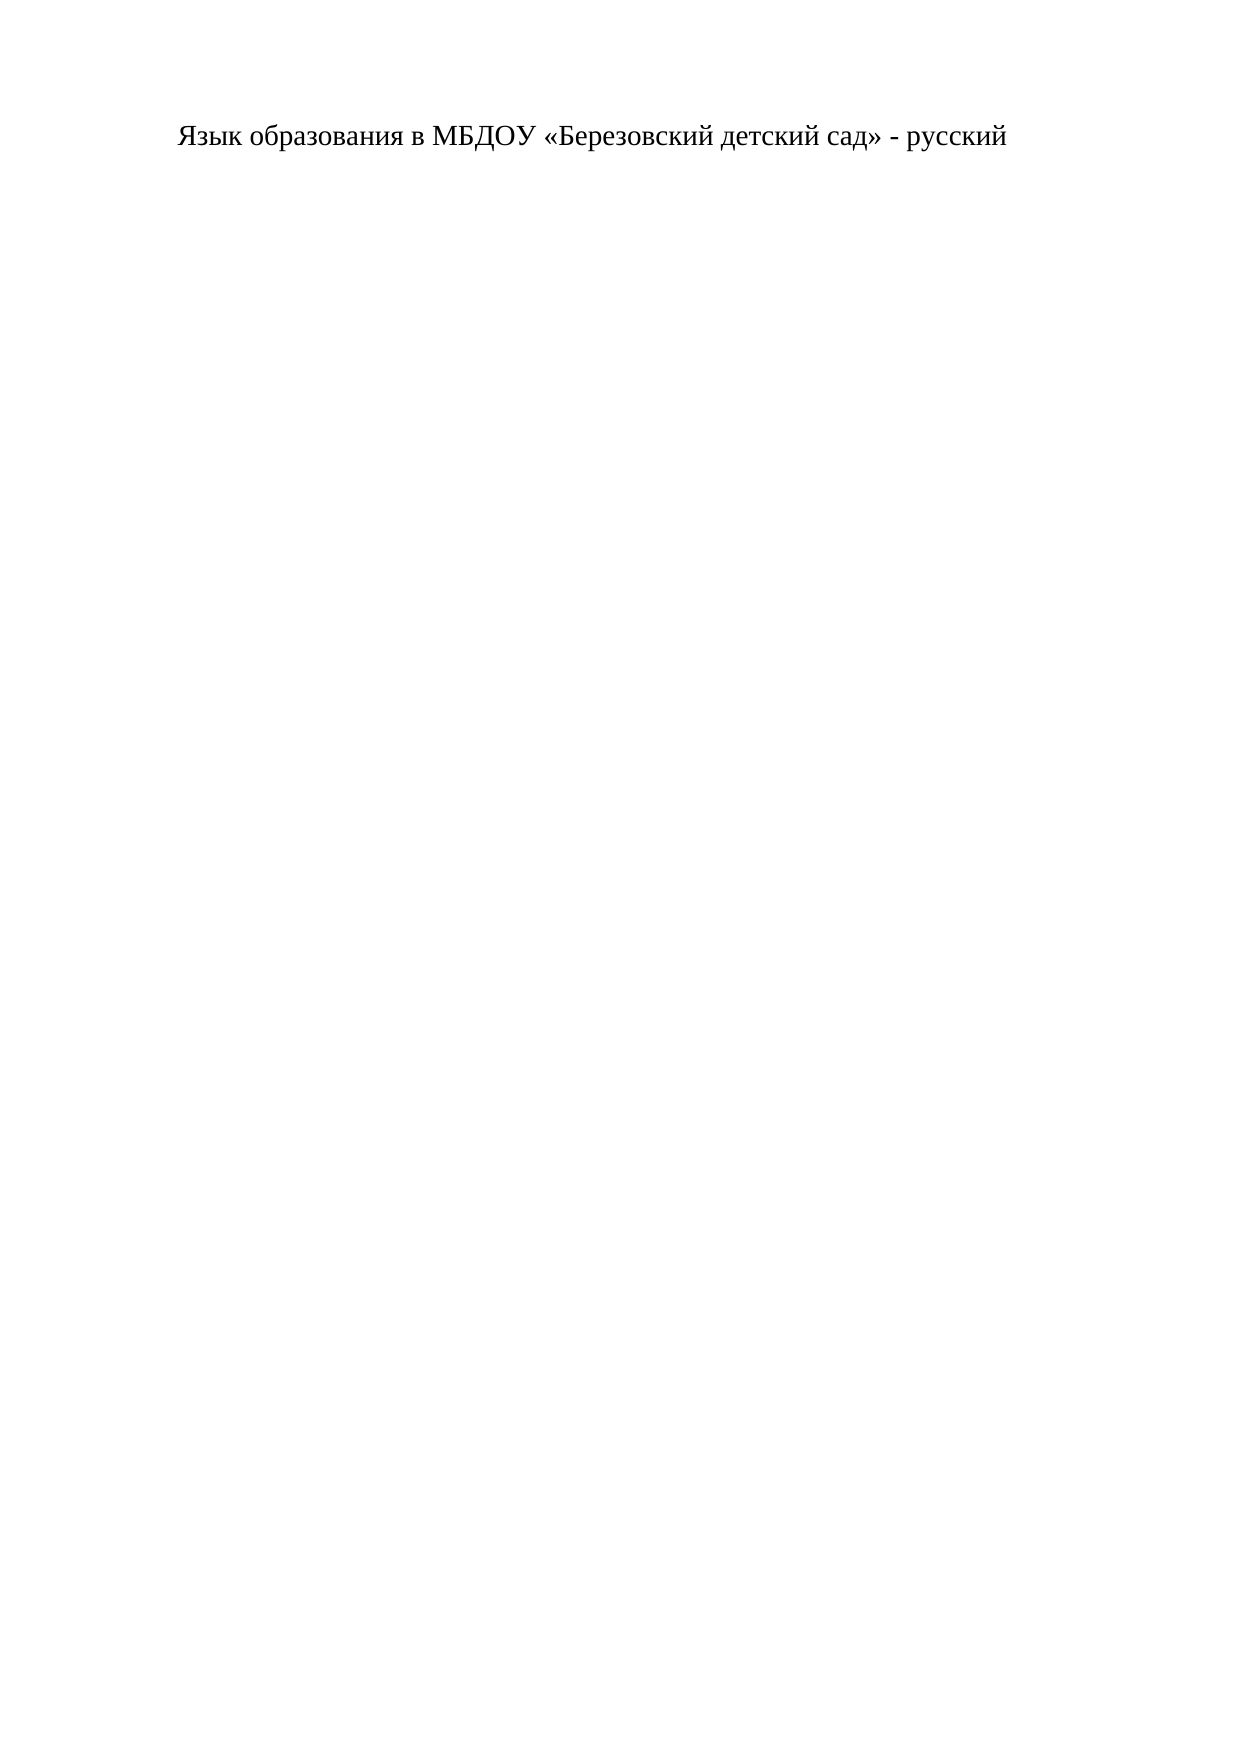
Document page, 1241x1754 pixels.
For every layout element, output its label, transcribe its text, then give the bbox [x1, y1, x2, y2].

text Язык образования в МБДОУ «Березовский детский сад» - русский [177, 118, 1152, 152]
